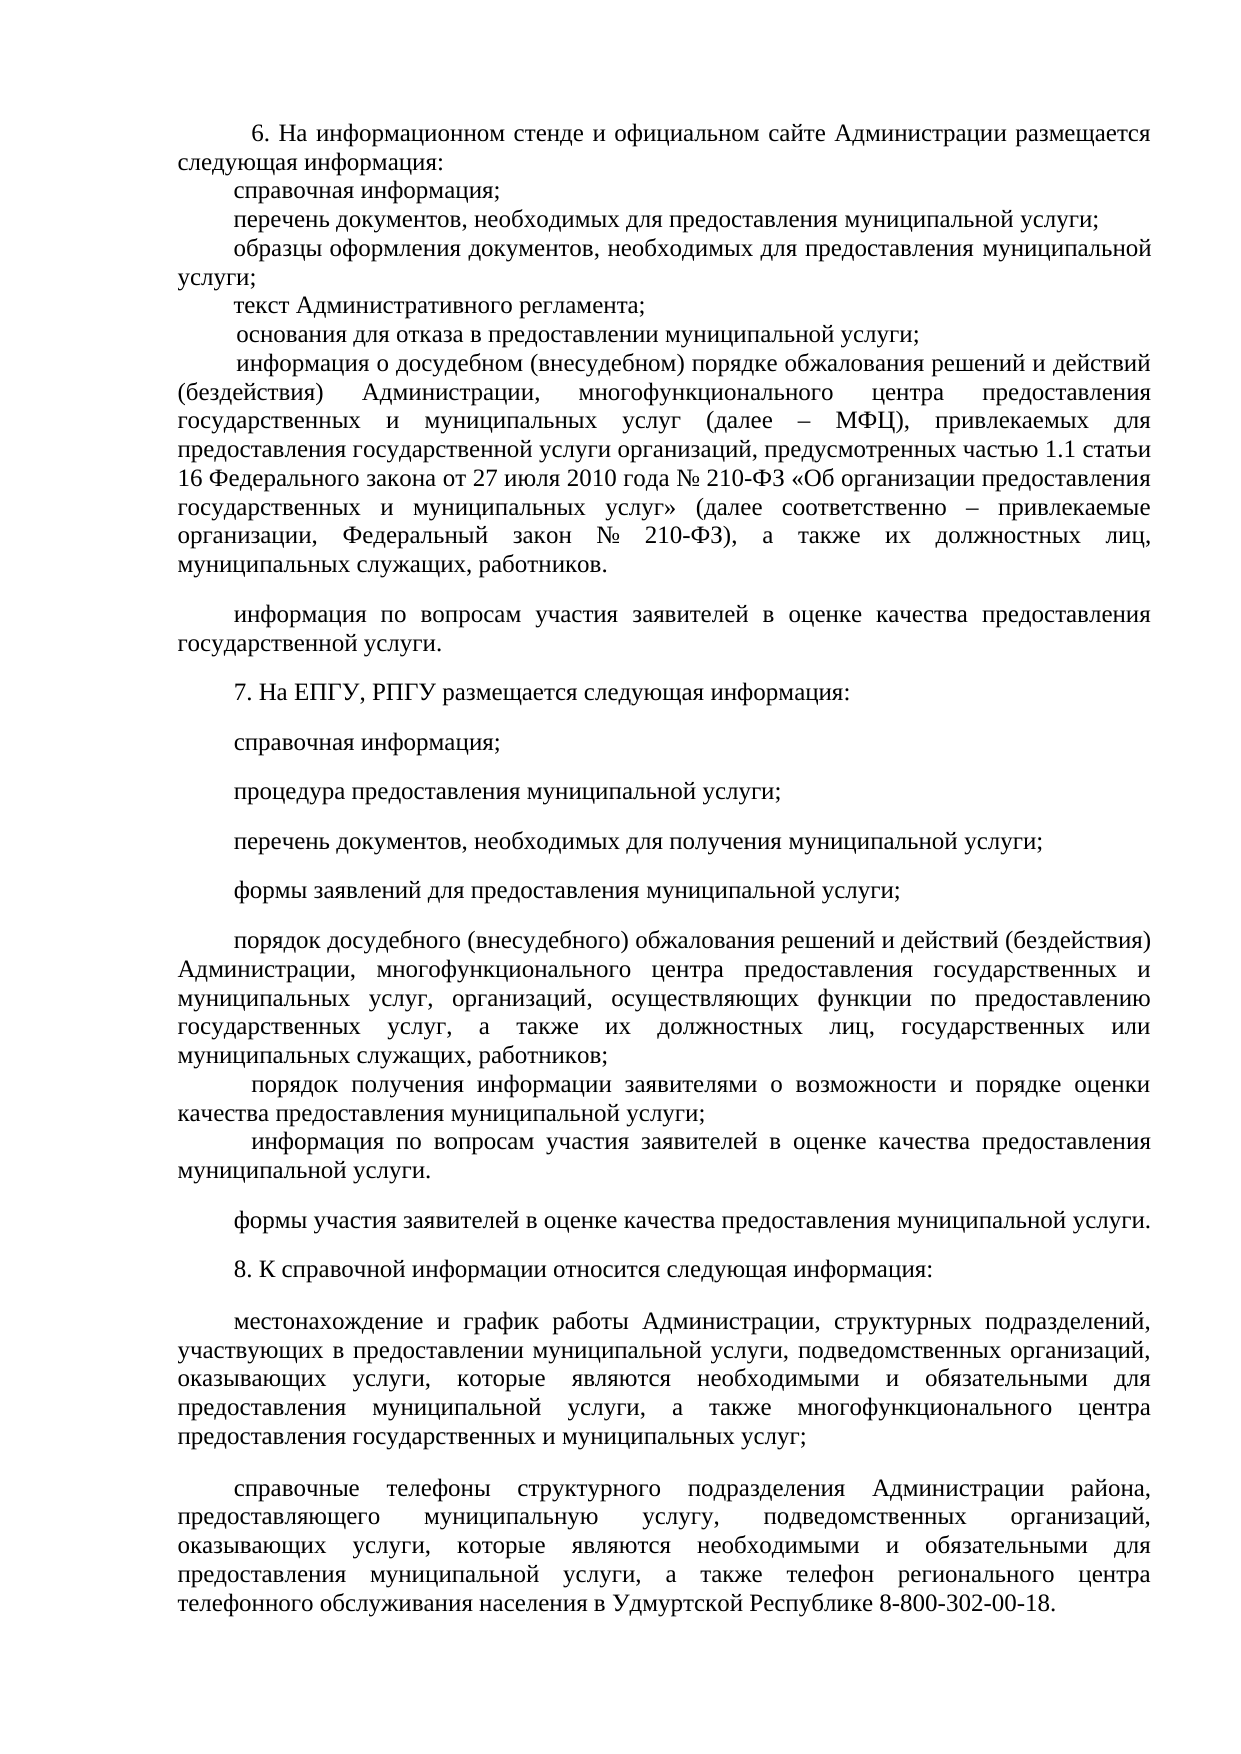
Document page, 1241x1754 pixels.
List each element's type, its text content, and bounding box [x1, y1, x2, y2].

text информация о досудебном (внесудебном) порядке обжалования решений и действий (бездействия) Администрации, многофункционального центра предоставления государственных и муниципальных услуг (далее – МФЦ), привлекаемых для предоставления государственной услуги организаций, предусмотренных частью 1.1 статьи 16 Федерального закона от 27 июля 2010 года № 210-ФЗ «Об организации предоставления государственных и муниципальных услуг» (далее соответственно – привлекаемые организации, Федеральный закон № 210-ФЗ), а также их должностных лиц, муниципальных служащих, работников. [177, 348, 1152, 578]
text образцы оформления документов, необходимых для предоставления муниципальной услуги; [177, 233, 1152, 291]
text формы заявлений для предоставления муниципальной услуги; [177, 876, 1152, 904]
text справочная информация; [177, 176, 1152, 204]
text текст Административного регламента; [177, 291, 1152, 319]
text 7. На ЕПГУ, РПГУ размещается следующая информация: [177, 677, 1152, 706]
text справочные телефоны структурного подразделения Администрации района, предоставляющего муниципальную услугу, подведомственных организаций, оказывающих услуги, которые являются необходимыми и обязательными для предоставления муниципальной услуги, а также телефон регионального центра телефонного обслуживания населения в Удмуртской Республике 8-800-302-00-18. [177, 1473, 1152, 1616]
text порядок досудебного (внесудебного) обжалования решений и действий (бездействия) Администрации, многофункционального центра предоставления государственных и муниципальных услуг, организаций, осуществляющих функции по предоставлению государственных услуг, а также их должностных лиц, государственных или муниципальных служащих, работников; [177, 925, 1152, 1069]
text перечень документов, необходимых для предоставления муниципальной услуги; [177, 204, 1152, 233]
text информация по вопросам участия заявителей в оценке качества предоставления муниципальной услуги. [177, 1126, 1152, 1184]
text основания для отказа в предоставлении муниципальной услуги; [177, 319, 1152, 348]
text процедура предоставления муниципальной услуги; [177, 776, 1152, 805]
text справочная информация; [177, 727, 1152, 756]
text информация по вопросам участия заявителей в оценке качества предоставления государственной услуги. [177, 599, 1152, 656]
text порядок получения информации заявителями о возможности и порядке оценки качества предоставления муниципальной услуги; [177, 1069, 1152, 1126]
text формы участия заявителей в оценке качества предоставления муниципальной услуги. [177, 1205, 1152, 1233]
text 8. К справочной информации относится следующая информация: [177, 1254, 1152, 1283]
text местонахождение и график работы Администрации, структурных подразделений, участвующих в предоставлении муниципальной услуги, подведомственных организаций, оказывающих услуги, которые являются необходимыми и обязательными для предоставления муниципальной услуги, а также многофункционального центра предоставления государственных и муниципальных услуг; [177, 1306, 1152, 1450]
text перечень документов, необходимых для получения муниципальной услуги; [177, 826, 1152, 855]
text 6. На информационном стенде и официальном сайте Администрации размещается следующая информация: [177, 118, 1152, 176]
